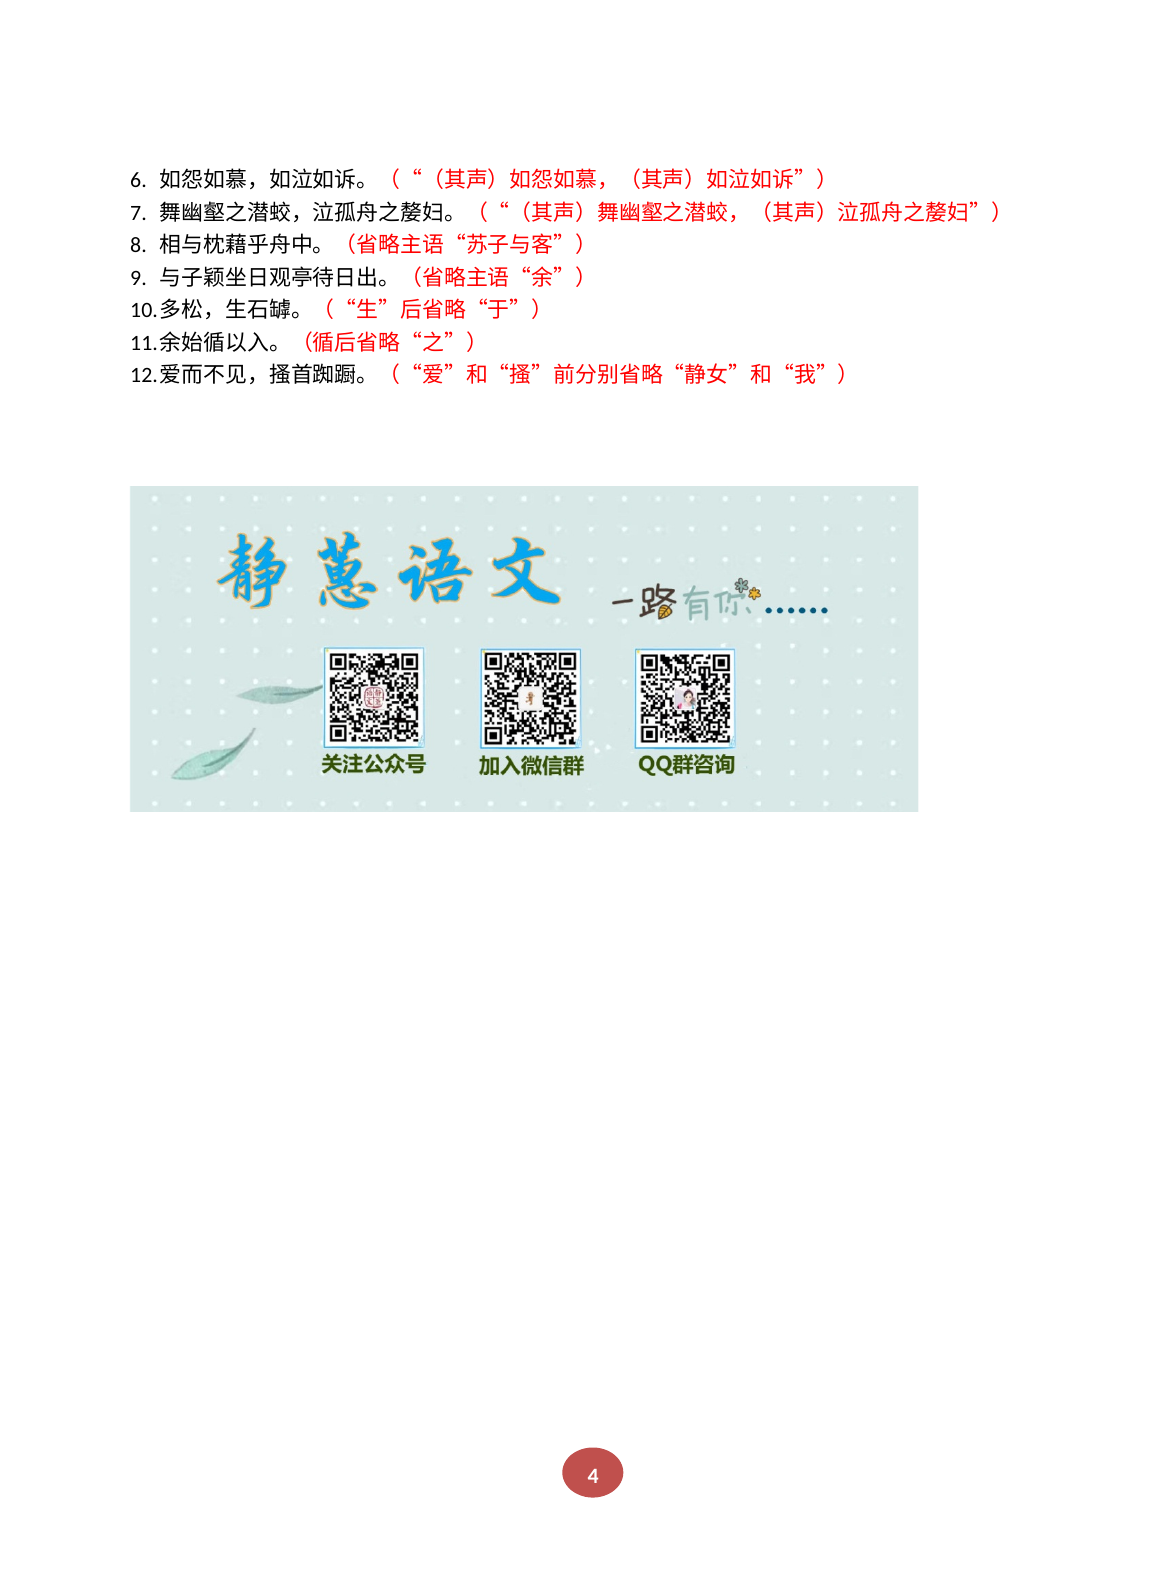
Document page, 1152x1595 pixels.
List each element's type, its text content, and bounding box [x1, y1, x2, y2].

list 舞幽壑之潜蛟，泣孤舟之嫠妇。（“（其声）舞幽壑之潜蛟，（其声）泣孤舟之嫠妇”） [130, 194, 1022, 227]
list 余始循以入。（循后省略“之”） [130, 324, 1022, 357]
list 相与枕藉乎舟中。（省略主语“苏子与客”） [130, 227, 1022, 259]
list 与子颖坐日观亭待日出。（省略主语“余”） [130, 259, 1022, 292]
list 如怨如慕，如泣如诉。（“（其声）如怨如慕，（其声）如泣如诉”） [130, 162, 1022, 194]
list 爱而不见，搔首踟蹰。（“爱”和“搔”前分别省略“静女”和“我”） [130, 357, 1022, 389]
picture [129, 486, 919, 812]
list 多松，生石罅。（“生”后省略“于”） [130, 292, 1022, 324]
